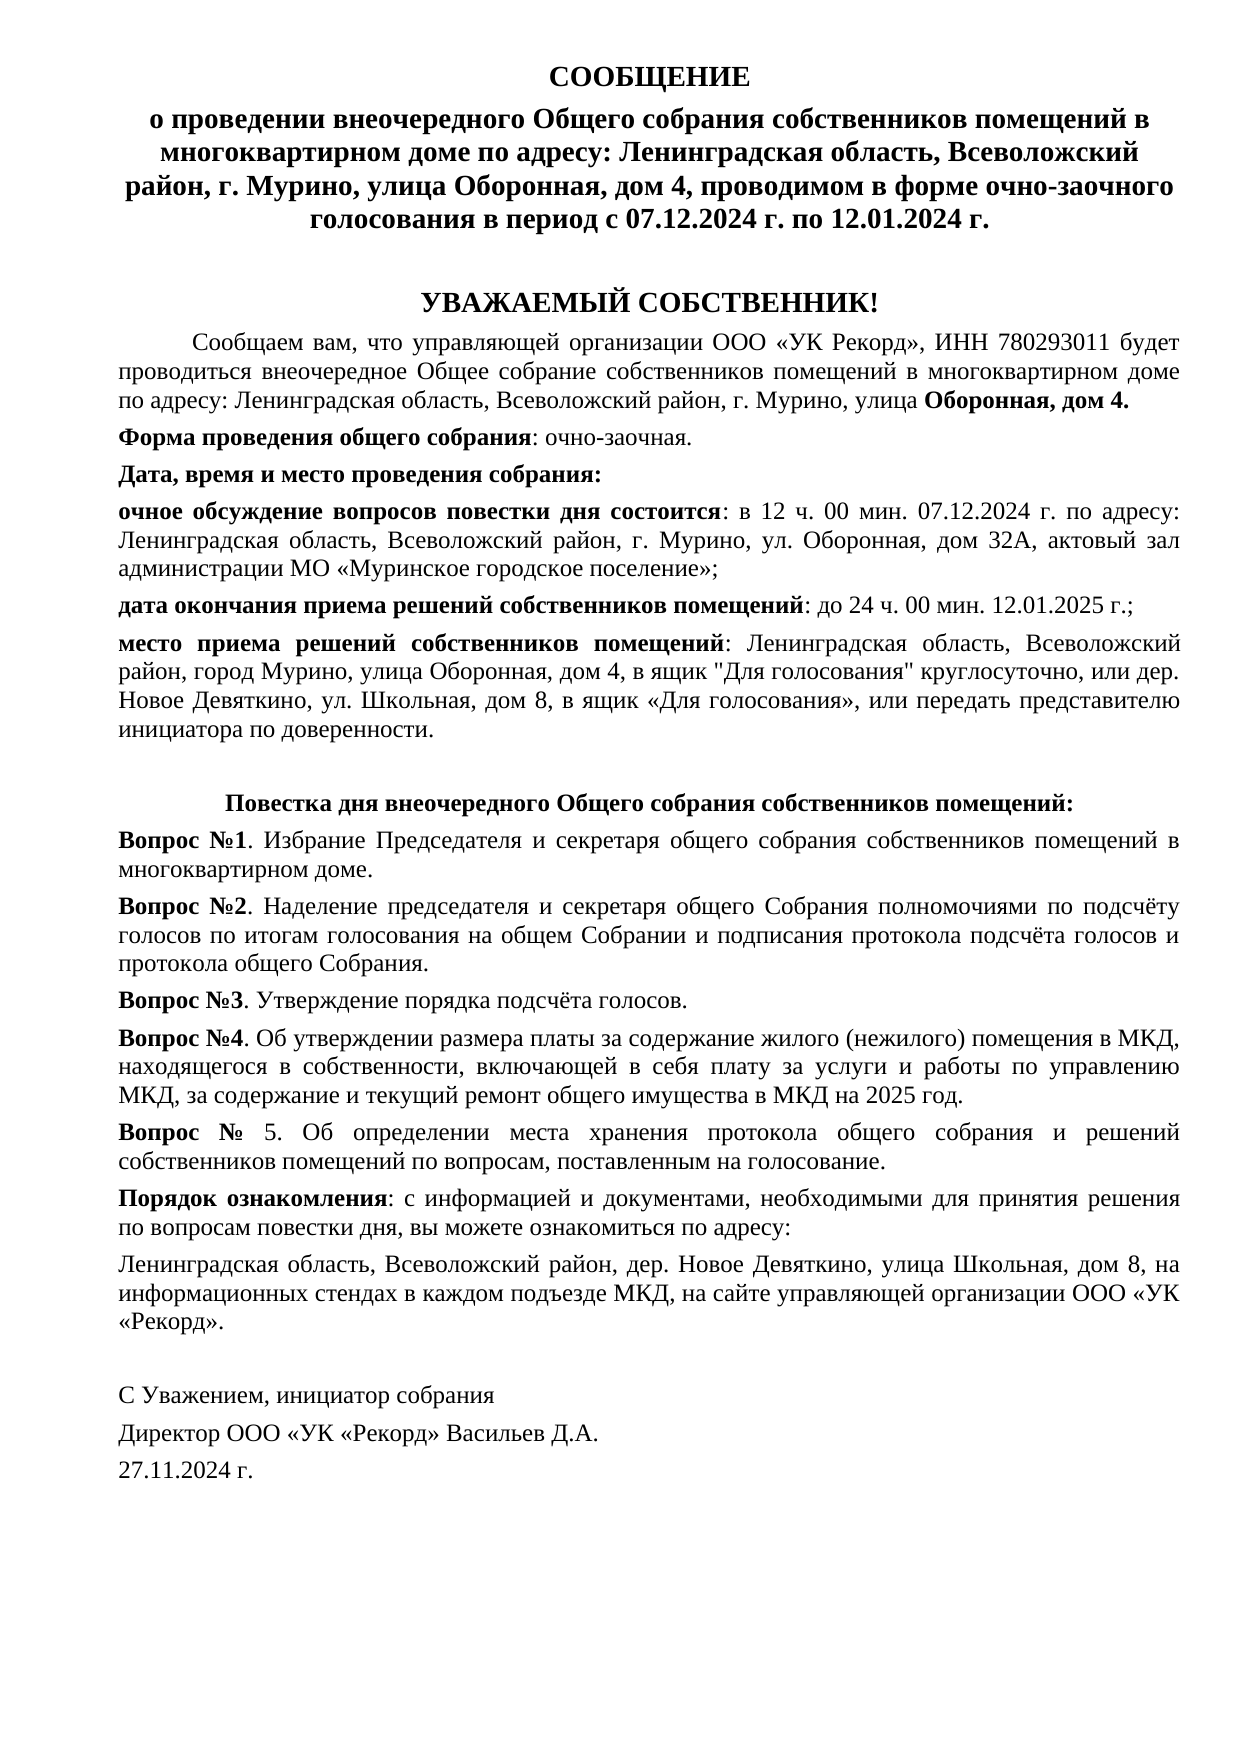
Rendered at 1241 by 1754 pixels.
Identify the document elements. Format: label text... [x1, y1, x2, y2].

text Ленинградская область, Всеволожский район, дер. Новое Девяткино, улица Школьная, дом 8, на информационных стендах в каждом подъезде МКД, на сайте управляющей организации ООО «УК «Рекорд». [118, 1249, 1181, 1335]
text Вопрос № 5. Об определении места хранения протокола общего собрания и решений собственников помещений по вопросам, поставленным на голосование. [118, 1117, 1181, 1175]
text Вопрос №2. Наделение председателя и секретаря общего Собрания полномочиями по подсчёту голосов по итогам голосования на общем Собрании и подписания протокола подсчёта голосов и протокола общего Собрания. [118, 891, 1181, 977]
text о проведении внеочередного Общего собрания собственников помещений в многоквартирном доме по адресу: Ленинградская область, Всеволожский район, г. Мурино, улица Оборонная, дом 4, проводимом в форме очно-заочного голосования в период с 07.12.2024 г. по 12.01.2024 г. [118, 101, 1181, 235]
text Директор ООО «УК «Рекорд» Васильев Д.А. [118, 1418, 1181, 1446]
text Повестка дня внеочередного Общего собрания собственников помещений: [118, 788, 1181, 817]
text Вопрос №4. Об утверждении размера платы за содержание жилого (нежилого) помещения в МКД, находящегося в собственности, включающей в себя плату за услуги и работы по управлению МКД, за содержание и текущий ремонт общего имущества в МКД на 2025 год. [118, 1023, 1181, 1109]
text дата окончания приема решений собственников помещений: до 24 ч. 00 мин. 12.01.2025 г.; [118, 591, 1181, 619]
text Вопрос №3. Утверждение порядка подсчёта голосов. [118, 986, 1181, 1014]
text С Уважением, инициатор собрания [118, 1381, 1181, 1409]
text СООБЩЕНИЕ [118, 59, 1181, 93]
text Дата, время и место проведения собрания: [118, 459, 1181, 488]
text место приема решений собственников помещений: Ленинградская область, Всеволожский район, город Мурино, улица Оборонная, дом 4, в ящик "Для голосования" круглосуточно, или дер. Новое Девяткино, ул. Школьная, дом 8, в ящик «Для голосования», или передать представителю инициатора по доверенности. [118, 628, 1181, 743]
text Форма проведения общего собрания: очно-заочная. [118, 422, 1181, 451]
text Порядок ознакомления: с информацией и документами, необходимыми для принятия решения по вопросам повестки дня, вы можете ознакомиться по адресу: [118, 1183, 1181, 1241]
text УВАЖАЕМЫЙ СОБСТВЕННИК! [118, 285, 1181, 319]
text Вопрос №1. Избрание Председателя и секретаря общего собрания собственников помещений в многоквартирном доме. [118, 825, 1181, 883]
text 27.11.2024 г. [118, 1455, 1181, 1483]
text Сообщаем вам, что управляющей организации ООО «УК Рекорд», ИНН 780293011 будет проводиться внеочередное Общее собрание собственников помещений в многоквартирном доме по адресу: Ленинградская область, Всеволожский район, г. Мурино, улица Оборонная, дом 4. [118, 327, 1181, 413]
text очное обсуждение вопросов повестки дня состоится: в 12 ч. 00 мин. 07.12.2024 г. по адресу: Ленинградская область, Всеволожский район, г. Мурино, ул. Оборонная, дом 32А, актовый зал администрации МО «Муринское городское поселение»; [118, 496, 1181, 582]
